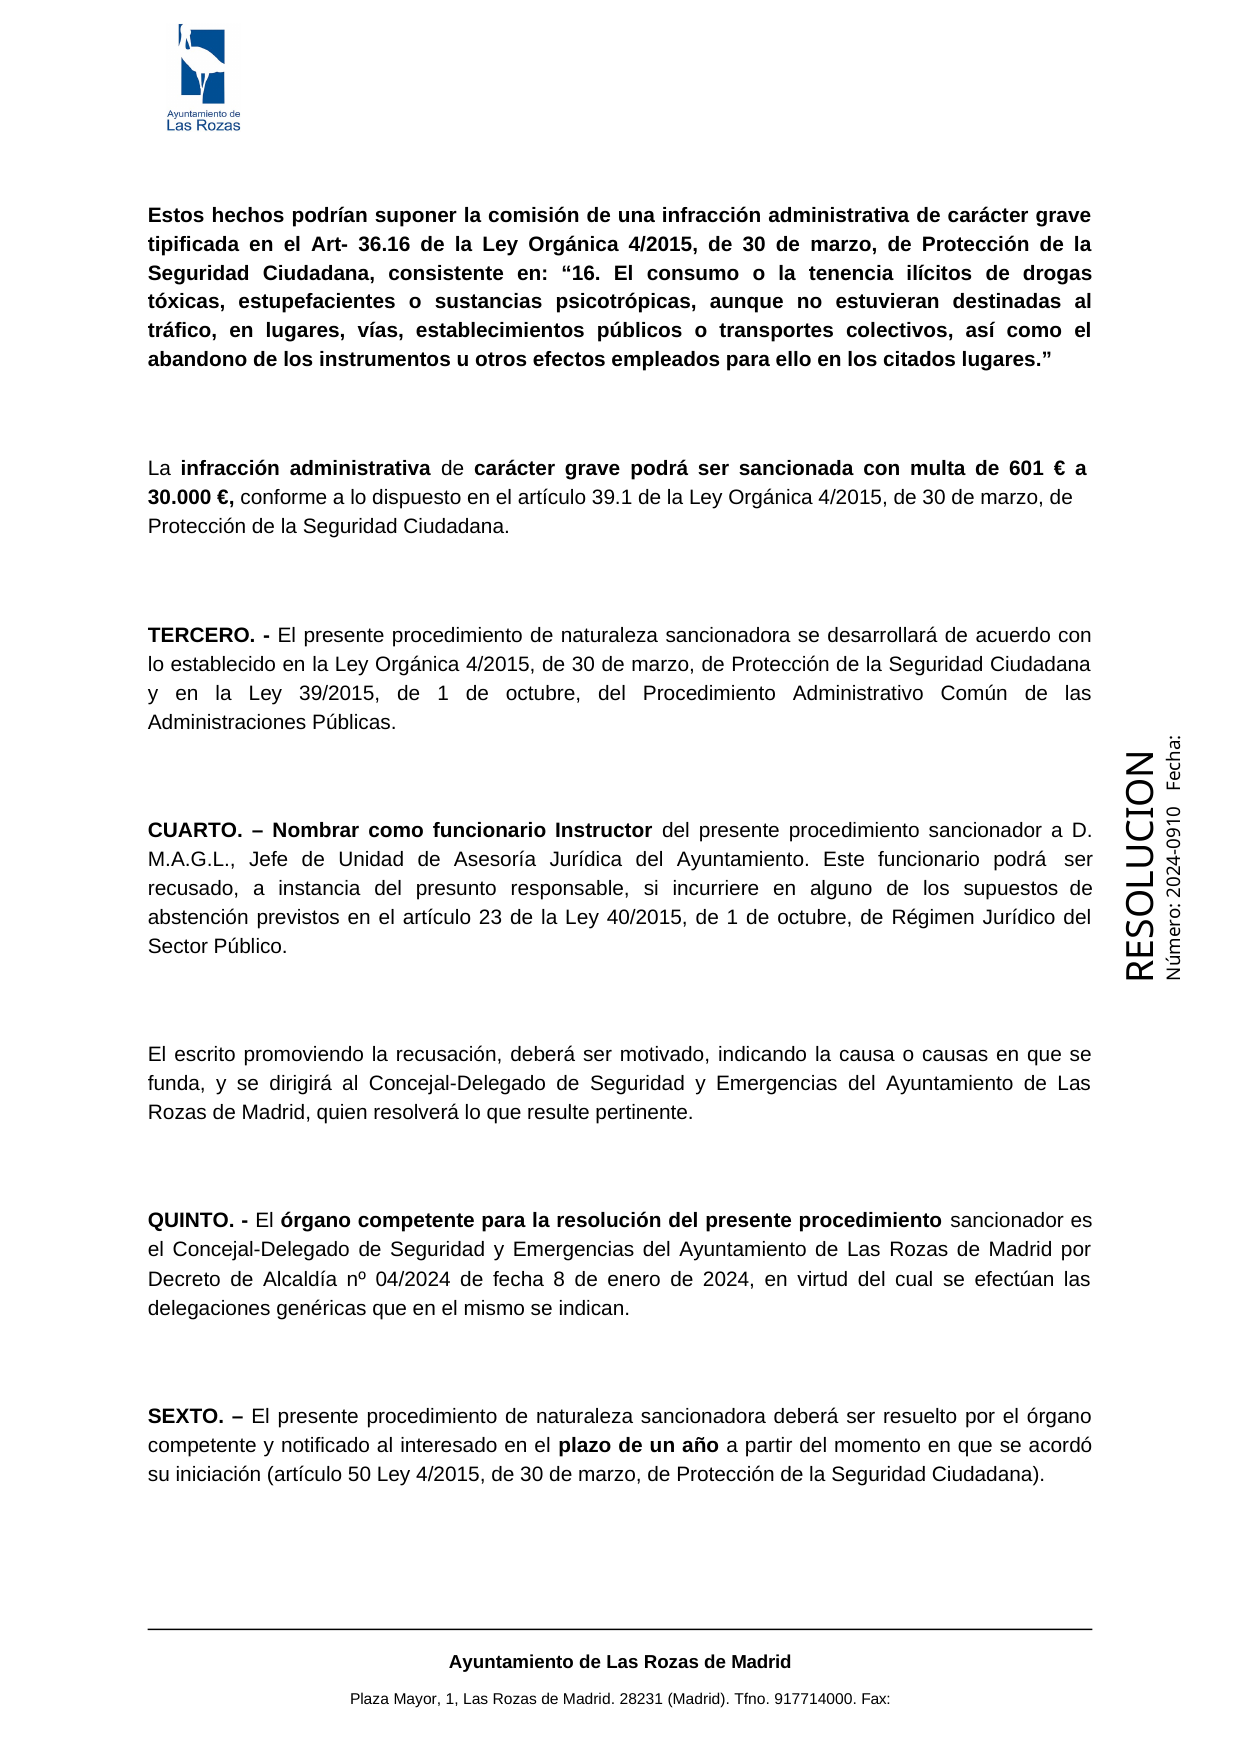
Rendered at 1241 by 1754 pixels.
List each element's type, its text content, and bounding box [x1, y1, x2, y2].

text El escrito promoviendo la recusación, deberá ser motivado, indicando la causa o causas en que se funda, y se dirigirá al Concejal-Delegado de Seguridad y Emergencias del Ayuntamiento de Las Rozas de Madrid, quien resolverá lo que resulte pertinente. [148, 1042, 1093, 1124]
text SEXTO. – El presente procedimiento de naturaleza sancionadora deberá ser resuelto por el órgano competente y notificado al interesado en el plazo de un año a partir del momento en que se acordó su iniciación (artículo 50 Ley 4/2015, de 30 de marzo, de Protección de la Seguridad Ciudadana). [148, 1403, 1093, 1486]
text QUINTO. - El órgano competente para la resolución del presente procedimiento sancionador es el Concejal-Delegado de Seguridad y Emergencias del Ayuntamiento de Las Rozas de Madrid por Decreto de Alcaldía nº 04/2024 de fecha 8 de enero de 2024, en virtud del cual se efectúan las delegaciones genéricas que en el mismo se indican. [148, 1208, 1093, 1319]
text Estos hechos podrían suponer la comisión de una infracción administrativa de carácter grave tipificada en el Art- 36.16 de la Ley Orgánica 4/2015, de 30 de marzo, de Protección de la Seguridad Ciudadana, consistente en: “16. El consumo o la tenencia ilícitos de drogas tóxicas, estupefacientes o sustancias psicotrópicas, aunque no estuvieran destinadas al tráfico, en lugares, vías, establecimientos públicos o transportes colectivos, así como el abandono de los instrumentos u otros efectos empleados para ello en los citados lugares.” [148, 202, 1093, 371]
text TERCERO. - El presente procedimiento de naturaleza sancionadora se desarrollará de acuerdo con lo establecido en la Ley Orgánica 4/2015, de 30 de marzo, de Protección de la Seguridad Ciudadana y en la Ley 39/2015, de 1 de octubre, del Procedimiento Administrativo Común de las Administraciones Públicas. [148, 622, 1093, 734]
text 30.000 €, conforme a lo dispuesto en el artículo 39.1 de la Ley Orgánica 4/2015, de 30 de marzo, de Protección de la Seguridad Ciudadana. [148, 485, 1105, 538]
picture [165, 23, 242, 132]
text La infracción administrativa de carácter grave podrá ser sancionada con multa de 601 € a [148, 455, 1105, 479]
text CUARTO. – Nombrar como funcionario Instructor del presente procedimiento sancionador a D. M.A.G.L., Jefe de Unidad de Asesoría Jurídica del Ayuntamiento. Este funcionario podrá ser recusado, a instancia del presunto responsable, si incurriere en alguno de los supuestos de abstención previstos en el artículo 23 de la Ley 40/2015, de 1 de octubre, de Régimen Jurídico del Sector Público. [148, 818, 1093, 957]
